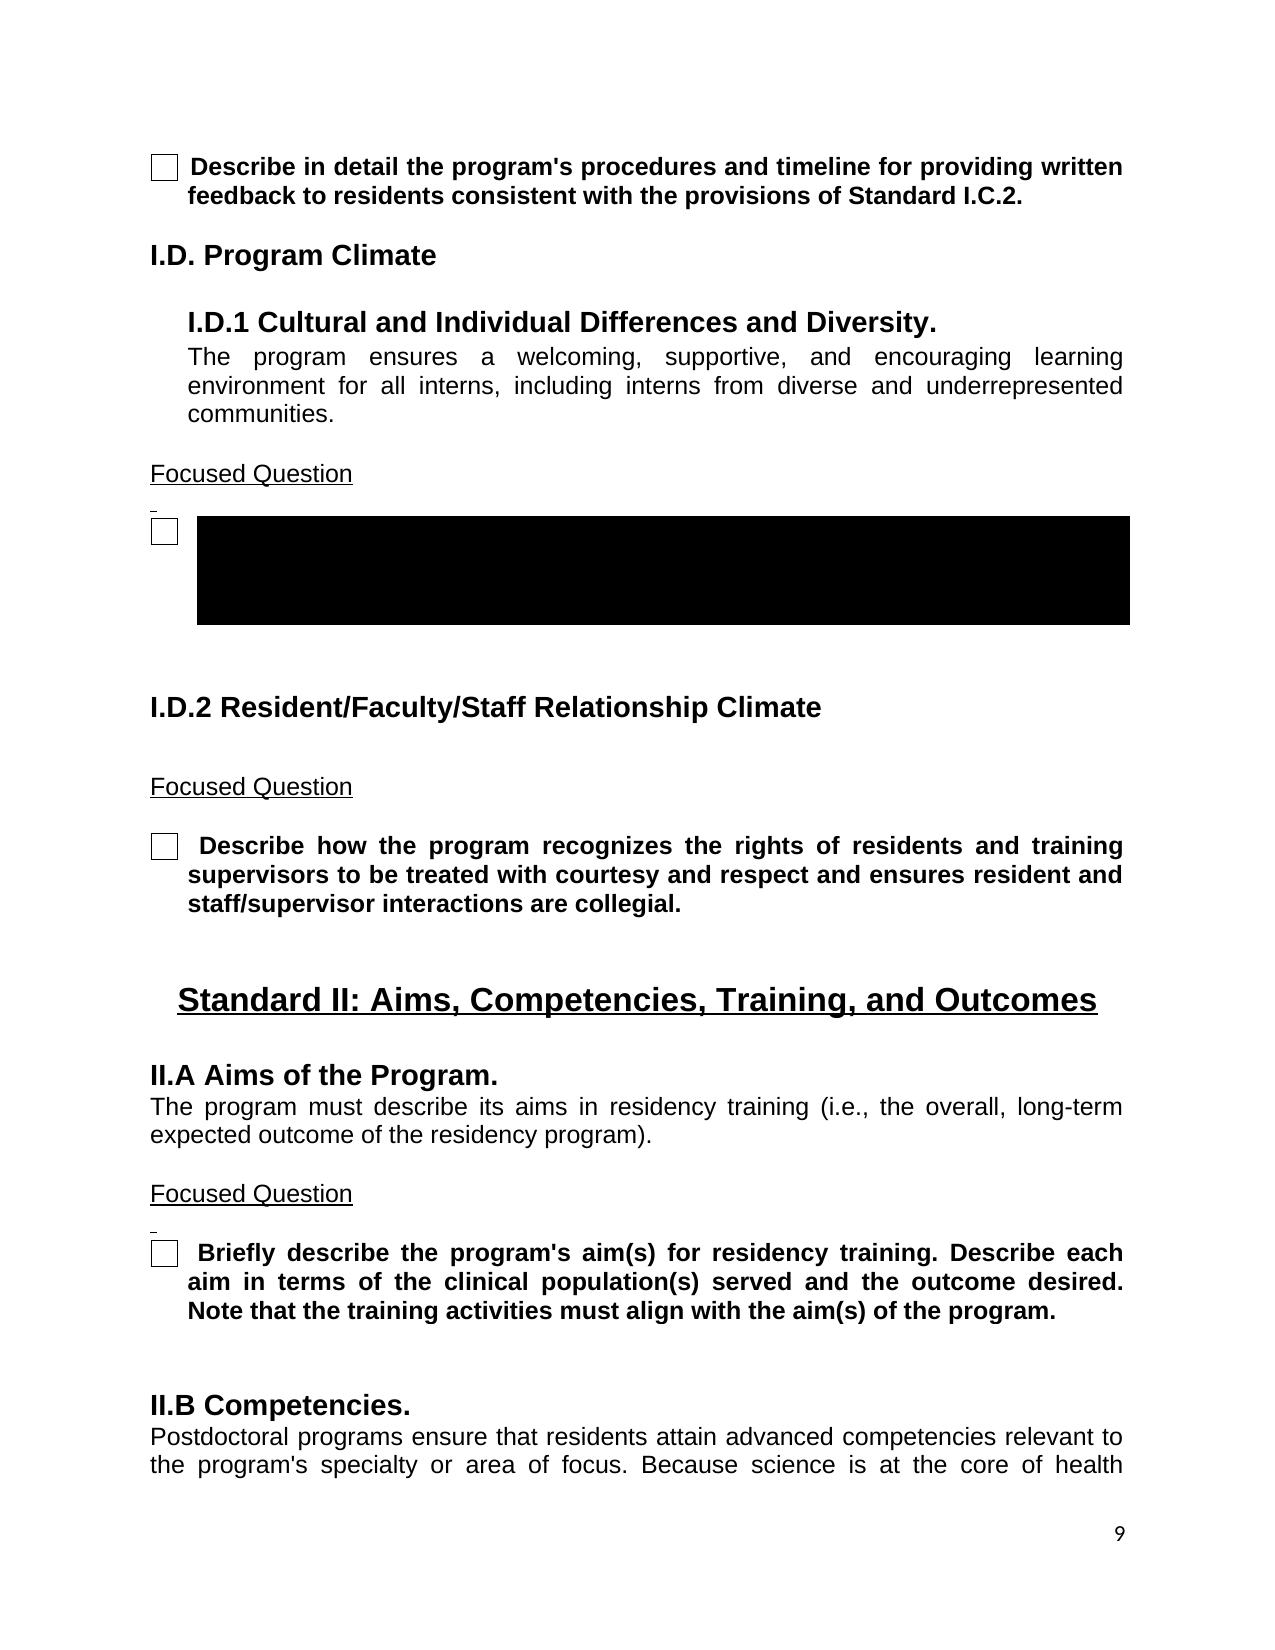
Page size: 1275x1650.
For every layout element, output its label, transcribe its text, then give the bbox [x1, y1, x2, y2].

text Describe how the program recognizes the rights of residents and training supervisors to be treated with courtesy and respect and ensures resident and staff/supervisor interactions are collegial. [150, 831, 1125, 917]
text Focused Question [150, 458, 1125, 487]
text Briefly describe the program's aim(s) for residency training. Describe each aim in terms of the clinical population(s) served and the outcome desired. Note that the training activities must align with the aim(s) of the program. [150, 1238, 1125, 1324]
text Standard II: Aims, Competencies, Training, and Outcomes [150, 980, 1125, 1018]
text I.D.2 Resident/Faculty/Staff Relationship Climate [150, 690, 1125, 724]
text II.A Aims of the Program. [150, 1058, 1125, 1090]
text Describe in detail the program's procedures and timeline for providing written feedback to residents consistent with the provisions of Standard I.C.2. [150, 152, 1125, 209]
text Focused Question [150, 1179, 1125, 1208]
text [150, 1420, 1125, 1479]
text The program ensures a welcoming, supportive, and encouraging learning environment for all interns, including interns from diverse and underrepresented communities. [188, 342, 1125, 428]
text II.B Competencies. [150, 1388, 1125, 1420]
text Focused Question [150, 772, 1125, 801]
text I.D.1 Cultural and Individual Differences and Diversity. [150, 304, 1125, 339]
text I.D. Program Climate [150, 238, 1125, 272]
text The program must describe its aims in residency training (i.e., the overall, long-term expected outcome of the residency program). [150, 1090, 1125, 1149]
